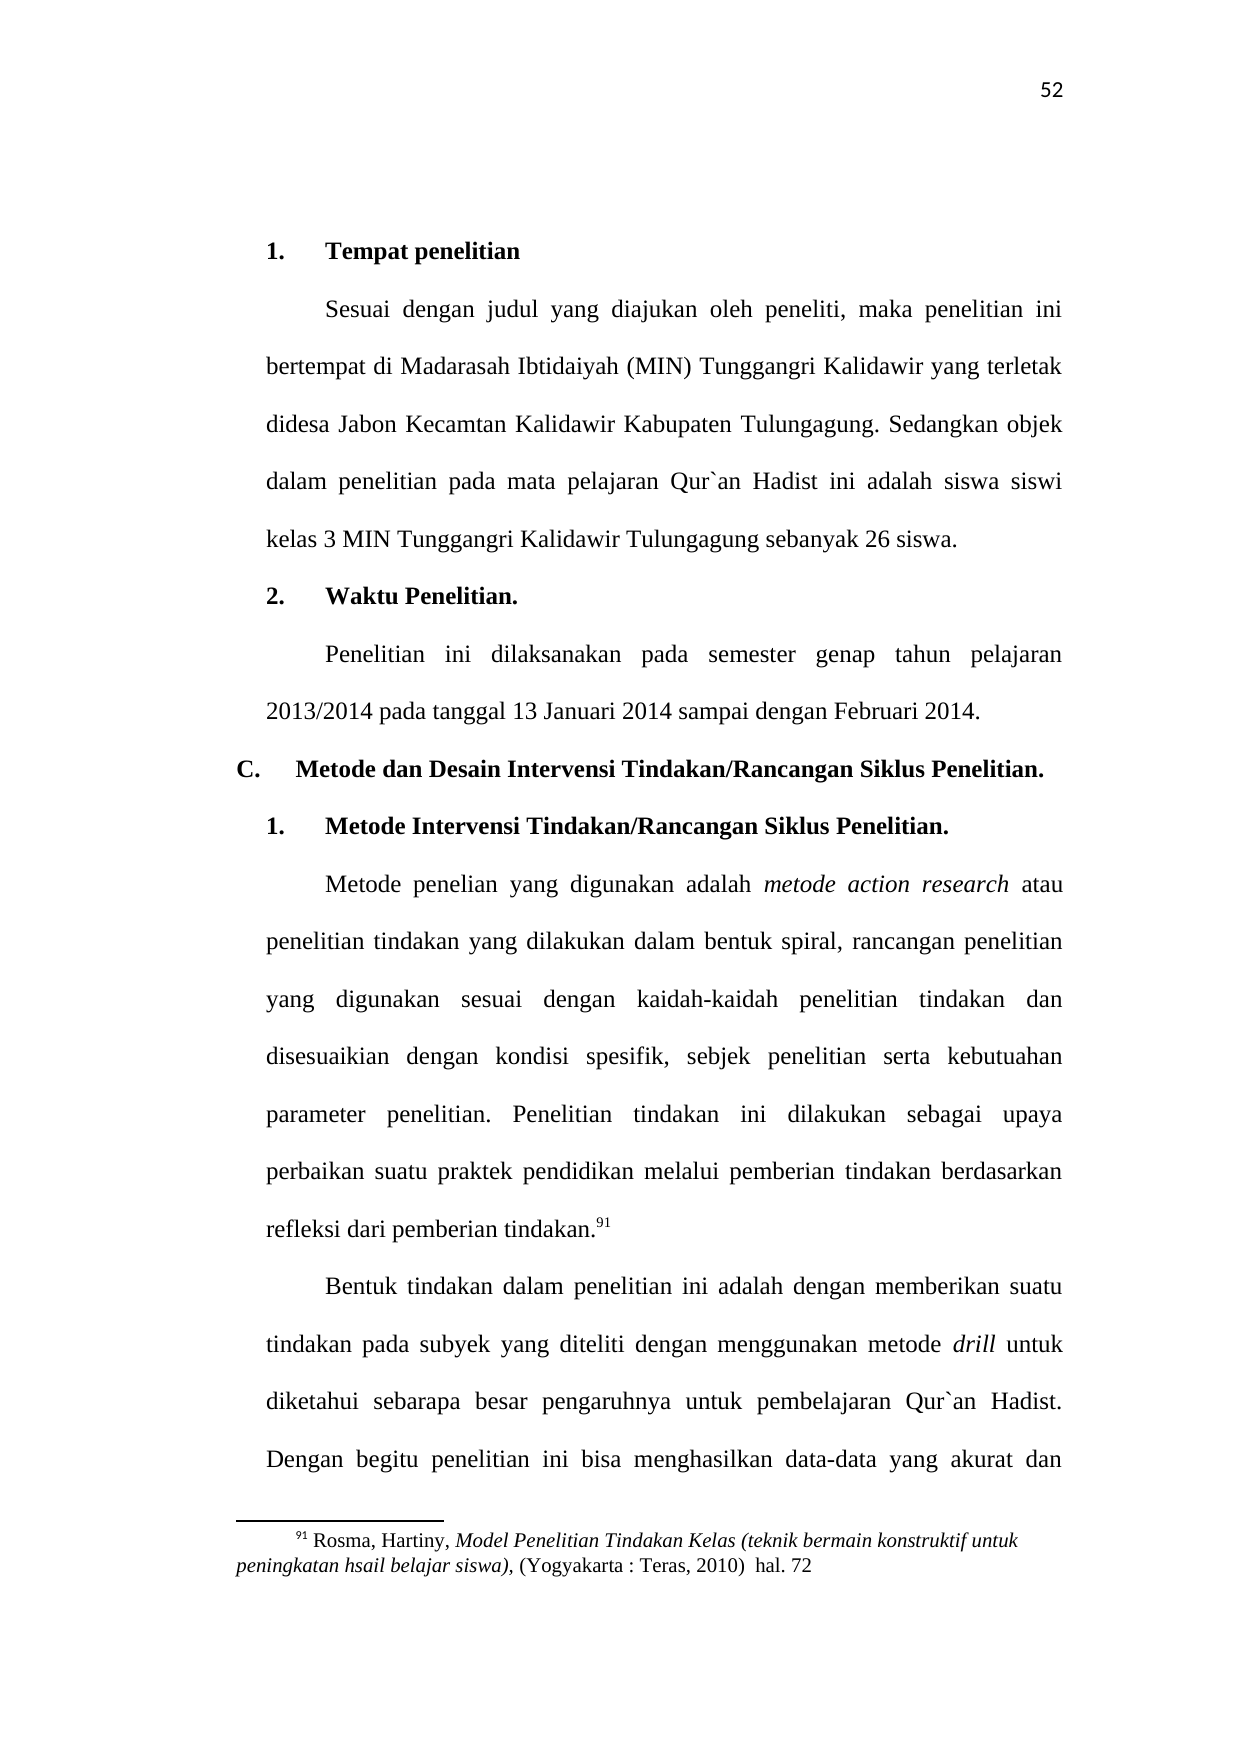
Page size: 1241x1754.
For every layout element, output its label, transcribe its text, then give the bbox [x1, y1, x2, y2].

list Waktu Penelitian. [266, 581, 1063, 610]
list Sesuai dengan judul yang diajukan oleh peneliti, maka penelitian ini bertempat di Madarasah Ibtidaiyah (MIN) Tunggangri Kalidawir yang terletak didesa Jabon Kecamtan Kalidawir Kabupaten Tulungagung. Sedangkan objek dalam penelitian pada mata pelajaran Qur`an Hadist ini adalah siswa siswi kelas 3 MIN Tunggangri Kalidawir Tulungagung sebanyak 26 siswa. [266, 294, 1063, 552]
list Penelitian ini dilaksanakan pada semester genap tahun pelajaran 2013/2014 pada tanggal 13 Januari 2014 sampai dengan Februari 2014. [266, 639, 1063, 725]
list Metode dan Desain Intervensi Tindakan/Rancangan Siklus Penelitian. [236, 754, 1063, 782]
list Tempat penelitian [266, 236, 1063, 265]
list Metode Intervensi Tindakan/Rancangan Siklus Penelitian. [266, 811, 1063, 840]
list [266, 1271, 1063, 1472]
list Metode penelian yang digunakan adalah metode action research atau penelitian tindakan yang dilakukan dalam bentuk spiral, rancangan penelitian yang digunakan sesuai dengan kaidah-kaidah penelitian tindakan dan disesuaikian dengan kondisi spesifik, sebjek penelitian serta kebutuahan parameter penelitian. Penelitian tindakan ini dilakukan sebagai upaya perbaikan suatu praktek pendidikan melalui pemberian tindakan berdasarkan refleksi dari pemberian tindakan. [266, 869, 1063, 1242]
